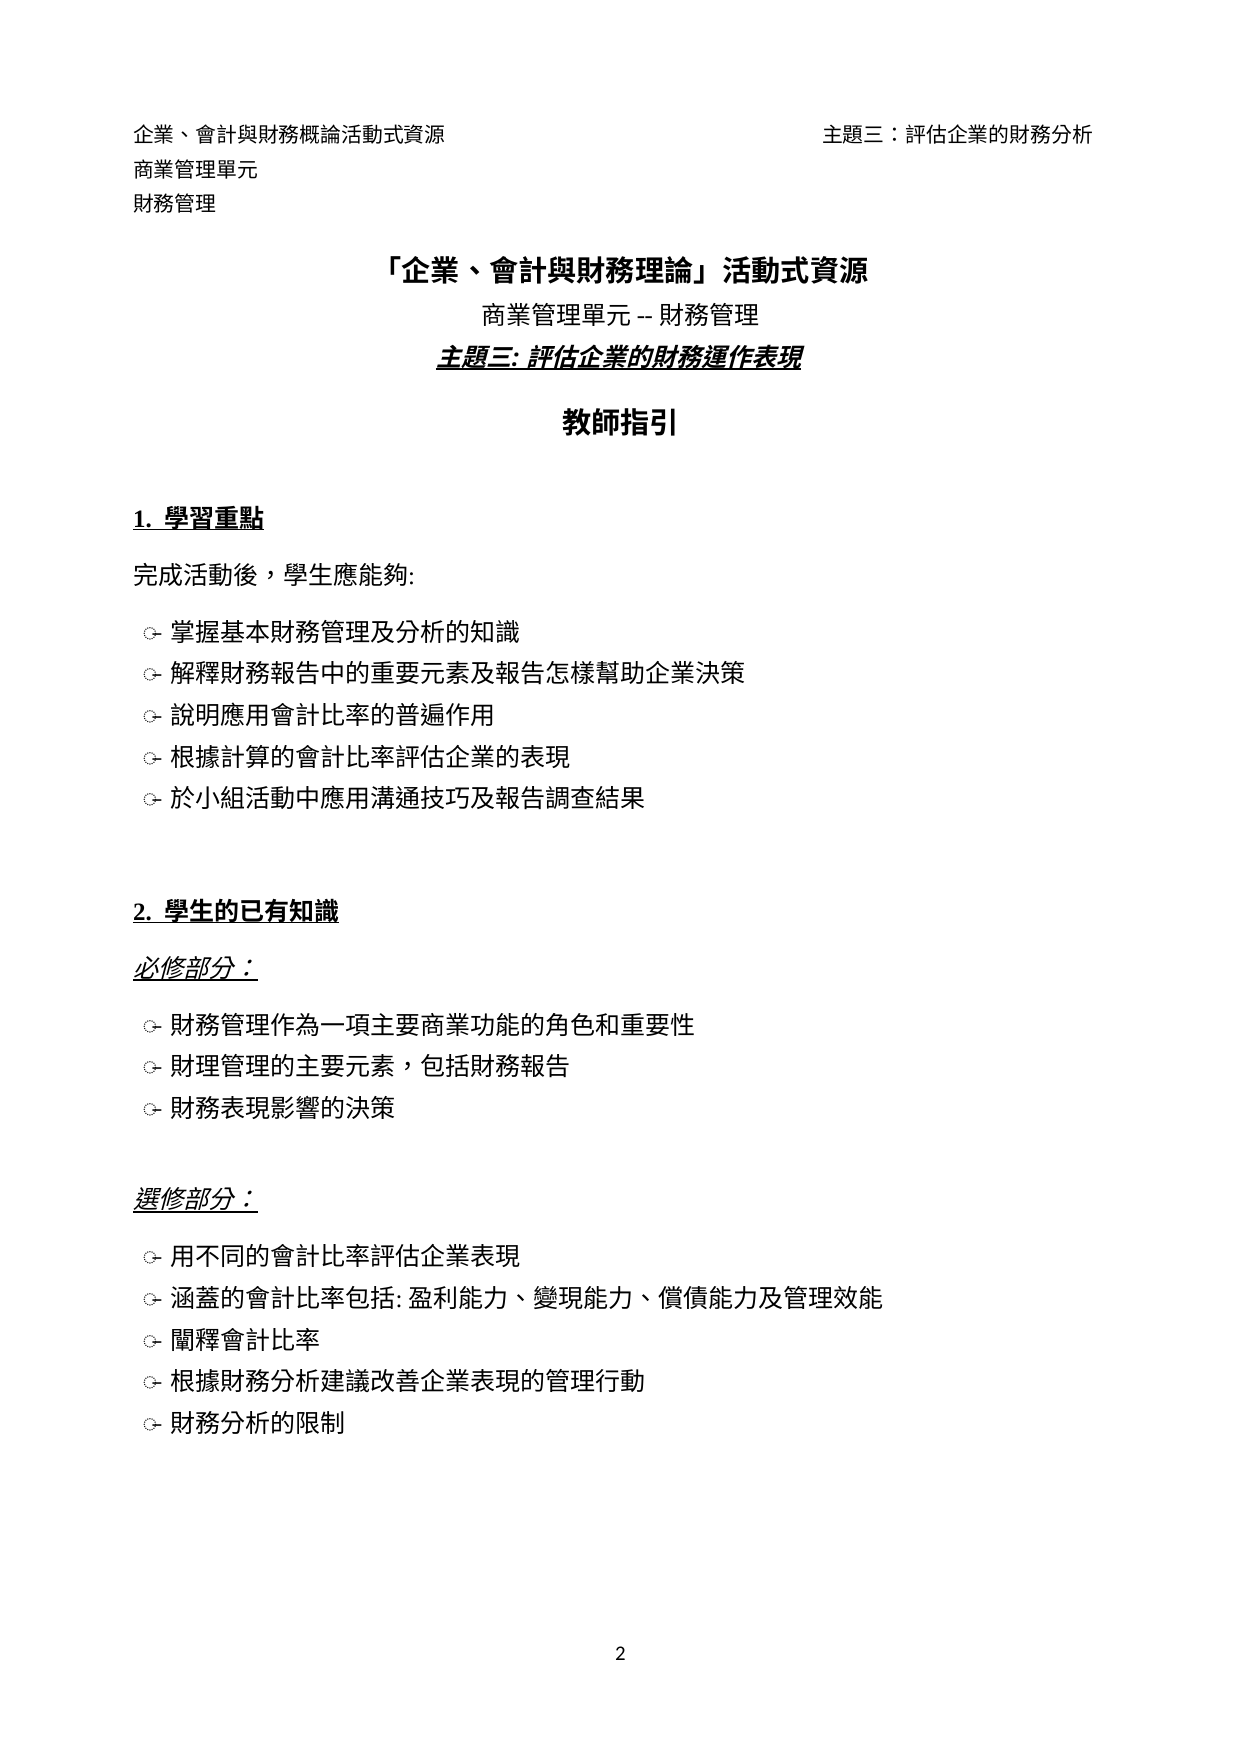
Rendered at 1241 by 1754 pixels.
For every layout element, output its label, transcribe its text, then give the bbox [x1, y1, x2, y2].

list 闡釋會計比率 [142, 1320, 1107, 1356]
text 完成活動後，學生應能夠: [133, 555, 1107, 591]
list 財務管理作為一項主要商業功能的角色和重要性 [142, 1005, 1107, 1041]
text 主題三: 評估企業的財務運作表現 [133, 337, 1107, 374]
text 必修部分： [133, 948, 1107, 984]
text 商業管理單元 [133, 153, 1107, 183]
list 財務分析的限制 [142, 1403, 1107, 1440]
list 財理管理的主要元素，包括財務報告 [142, 1047, 1107, 1083]
text 「企業、會計與財務理論」活動式資源 [133, 247, 1107, 289]
list 財務表現影響的決策 [142, 1088, 1107, 1125]
text 企業、會計與財務概論活動式資源 主題三：評估企業的財務分析 [133, 118, 1107, 148]
text 2. 學生的已有知識 [133, 891, 1107, 927]
text 選修部分： [133, 1180, 1107, 1216]
list 掌握基本財務管理及分析的知識 [142, 612, 1107, 648]
list 用不同的會計比率評估企業表現 [142, 1237, 1107, 1273]
text 財務管理 [133, 187, 1107, 218]
list 說明應用會計比率的普遍作用 [142, 696, 1107, 732]
list 於小組活動中應用溝通技巧及報告調查結果 [142, 779, 1107, 815]
list 根據財務分析建議改善企業表現的管理行動 [142, 1362, 1107, 1398]
text 1. 學習重點 [133, 498, 1107, 534]
text 教師指引 [133, 400, 1107, 442]
list 涵蓋的會計比率包括: 盈利能力、變現能力、償債能力及管理效能 [142, 1278, 1107, 1315]
list 解釋財務報告中的重要元素及報告怎樣幫助企業決策 [142, 654, 1107, 690]
text 商業管理單元 -- 財務管理 [133, 296, 1107, 332]
list 根據計算的會計比率評估企業的表現 [142, 737, 1107, 773]
